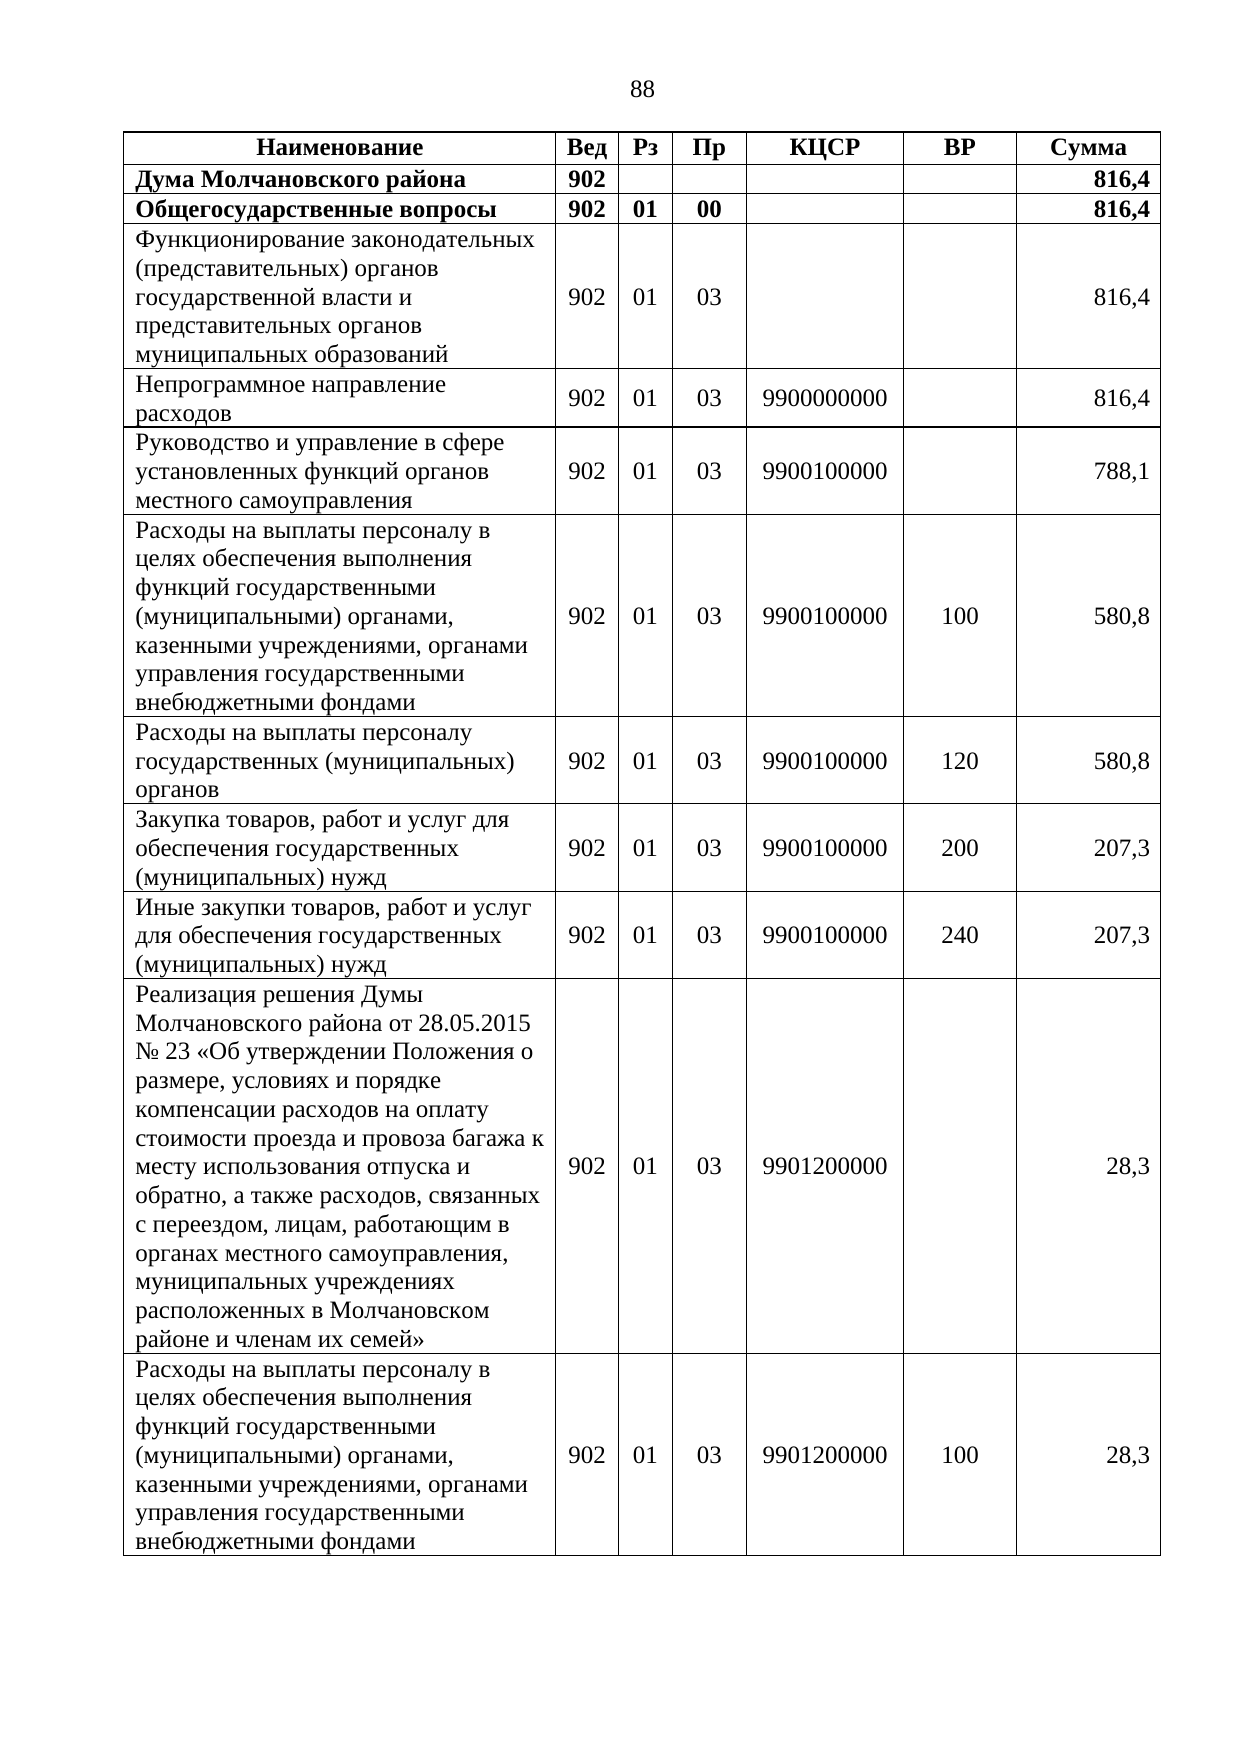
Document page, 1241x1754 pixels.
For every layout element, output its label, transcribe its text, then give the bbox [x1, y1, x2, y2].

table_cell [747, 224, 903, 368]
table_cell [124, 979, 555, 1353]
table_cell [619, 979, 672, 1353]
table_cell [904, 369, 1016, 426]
table_header КЦСР [747, 133, 903, 163]
table_header Рз [619, 133, 672, 163]
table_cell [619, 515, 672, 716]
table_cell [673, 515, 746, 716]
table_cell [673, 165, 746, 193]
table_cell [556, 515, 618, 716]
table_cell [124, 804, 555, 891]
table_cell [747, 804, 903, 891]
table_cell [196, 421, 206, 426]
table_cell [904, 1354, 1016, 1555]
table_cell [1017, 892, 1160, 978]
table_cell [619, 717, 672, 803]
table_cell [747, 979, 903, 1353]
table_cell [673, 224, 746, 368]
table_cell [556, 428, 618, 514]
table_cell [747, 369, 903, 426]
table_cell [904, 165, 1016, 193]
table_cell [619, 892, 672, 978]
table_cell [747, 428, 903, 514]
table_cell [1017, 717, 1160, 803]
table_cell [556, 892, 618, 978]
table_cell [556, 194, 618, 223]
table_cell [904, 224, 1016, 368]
table_header ВР [904, 133, 1016, 163]
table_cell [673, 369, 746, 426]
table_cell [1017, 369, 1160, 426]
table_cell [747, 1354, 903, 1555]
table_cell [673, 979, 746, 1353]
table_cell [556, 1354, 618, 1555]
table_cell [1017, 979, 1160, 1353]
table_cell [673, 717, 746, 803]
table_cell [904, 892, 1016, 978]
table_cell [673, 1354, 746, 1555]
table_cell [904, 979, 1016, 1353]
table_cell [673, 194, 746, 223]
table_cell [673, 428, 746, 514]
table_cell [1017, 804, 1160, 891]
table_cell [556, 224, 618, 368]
table_header Сумма [1017, 133, 1160, 163]
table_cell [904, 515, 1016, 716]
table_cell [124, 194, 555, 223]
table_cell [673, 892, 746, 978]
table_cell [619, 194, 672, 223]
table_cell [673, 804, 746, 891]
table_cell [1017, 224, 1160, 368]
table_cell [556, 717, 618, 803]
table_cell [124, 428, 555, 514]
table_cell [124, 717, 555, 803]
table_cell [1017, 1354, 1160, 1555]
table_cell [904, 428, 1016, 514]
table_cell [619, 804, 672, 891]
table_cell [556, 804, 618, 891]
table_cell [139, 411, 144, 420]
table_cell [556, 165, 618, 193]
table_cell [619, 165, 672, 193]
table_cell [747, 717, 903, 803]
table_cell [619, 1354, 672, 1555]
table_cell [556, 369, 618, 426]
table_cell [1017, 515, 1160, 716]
table_header Наименование [124, 133, 555, 163]
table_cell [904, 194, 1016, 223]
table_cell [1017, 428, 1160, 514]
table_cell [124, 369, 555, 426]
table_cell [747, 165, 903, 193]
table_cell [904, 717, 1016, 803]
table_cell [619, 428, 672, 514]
table_header Вед [556, 133, 618, 163]
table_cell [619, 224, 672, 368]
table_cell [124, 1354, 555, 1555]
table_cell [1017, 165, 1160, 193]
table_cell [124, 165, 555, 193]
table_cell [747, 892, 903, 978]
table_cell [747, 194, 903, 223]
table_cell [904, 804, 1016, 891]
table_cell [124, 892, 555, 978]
table_header Пр [673, 133, 746, 163]
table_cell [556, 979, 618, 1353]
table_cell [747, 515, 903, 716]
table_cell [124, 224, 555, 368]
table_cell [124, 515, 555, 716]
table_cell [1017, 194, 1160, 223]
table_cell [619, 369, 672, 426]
